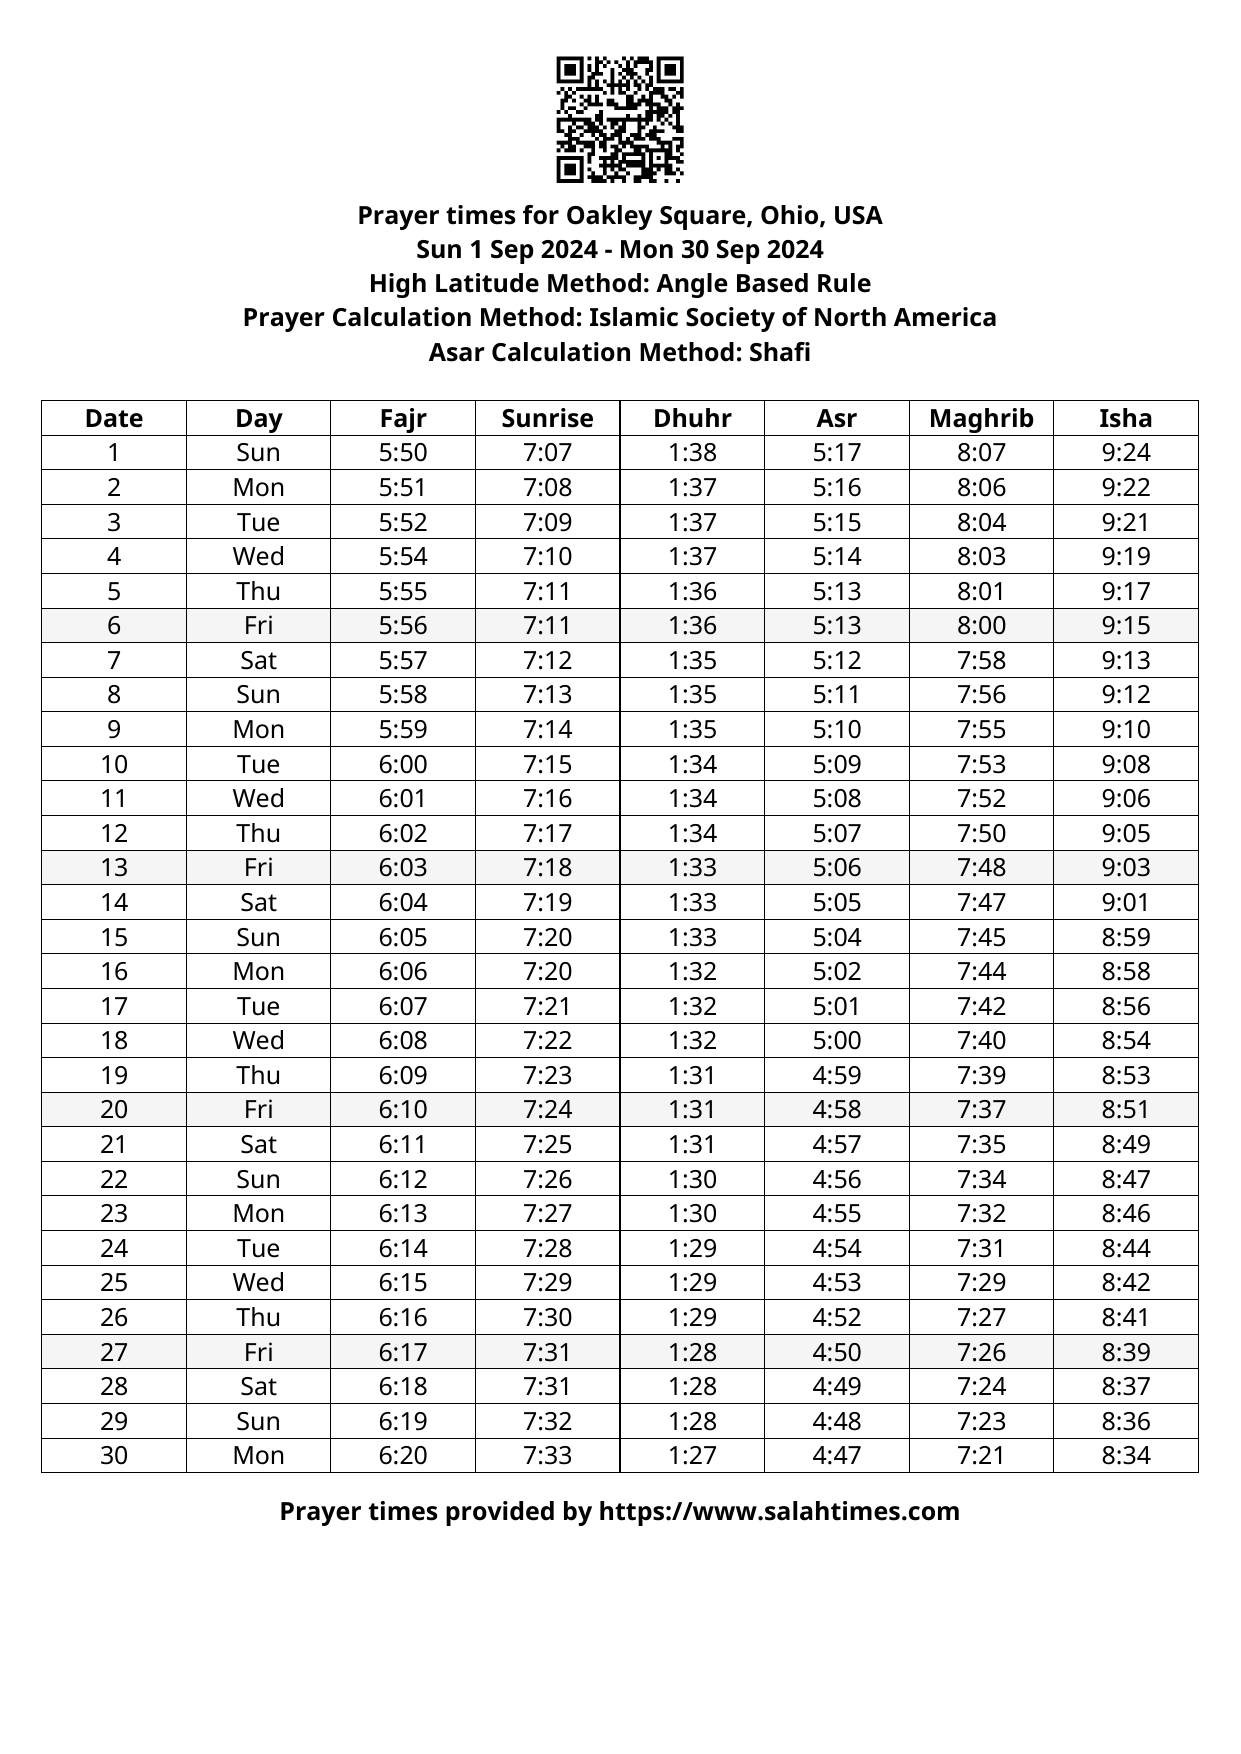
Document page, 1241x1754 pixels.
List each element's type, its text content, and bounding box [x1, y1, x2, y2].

table_cell 6:11 [331, 1127, 475, 1161]
table_cell Thu [187, 574, 330, 607]
table_cell 1:31 [621, 1058, 764, 1092]
table_cell 5:15 [765, 505, 909, 538]
table_cell 7:19 [476, 885, 619, 919]
table_cell 9:19 [1054, 539, 1198, 573]
table_cell 1:28 [621, 1335, 764, 1368]
table_cell 5:01 [765, 989, 909, 1022]
table_cell 11 [42, 781, 186, 815]
table_cell 4:56 [765, 1162, 909, 1195]
table_cell 6:18 [331, 1369, 475, 1403]
table_header Date [42, 401, 186, 434]
table_cell 5 [42, 574, 186, 607]
table_cell 20 [42, 1093, 186, 1126]
table_cell 9:17 [1054, 574, 1198, 607]
table_cell 5:08 [765, 781, 909, 815]
table_cell Sat [187, 643, 330, 677]
table_cell 7:27 [476, 1196, 619, 1230]
table_cell 4:52 [765, 1300, 909, 1334]
table_cell Sun [187, 436, 330, 469]
table_cell 8:59 [1054, 920, 1198, 953]
table_cell 7:32 [910, 1196, 1053, 1230]
table_cell 8:03 [910, 539, 1053, 573]
table_cell 1:34 [621, 747, 764, 780]
table_cell 4:48 [765, 1404, 909, 1437]
table_cell Sun [187, 920, 330, 953]
table_cell 5:55 [331, 574, 475, 607]
table_cell 7:31 [476, 1335, 619, 1368]
text Prayer times provided by https://www.salahtimes.com [42, 1494, 1198, 1528]
table_cell 1:30 [621, 1162, 764, 1195]
table_cell Sat [187, 1369, 330, 1403]
table_cell 1:33 [621, 885, 764, 919]
table_cell 7:15 [476, 747, 619, 780]
table_cell 1:34 [621, 816, 764, 849]
table_cell 8:53 [1054, 1058, 1198, 1092]
table_cell 1:34 [621, 781, 764, 815]
table_cell 1:37 [621, 539, 764, 573]
table_cell Fri [187, 1335, 330, 1368]
table_cell 7:12 [476, 643, 619, 677]
table_cell 5:54 [331, 539, 475, 573]
table_cell 4:55 [765, 1196, 909, 1230]
table_cell Wed [187, 539, 330, 573]
table_cell 27 [42, 1335, 186, 1368]
table_cell Sun [187, 1404, 330, 1437]
table_cell 9 [42, 712, 186, 746]
table_cell 6:13 [331, 1196, 475, 1230]
table_header Sunrise [476, 401, 619, 434]
table_cell 28 [42, 1369, 186, 1403]
table_cell Mon [187, 712, 330, 746]
table_cell 5:52 [331, 505, 475, 538]
table_cell 1:29 [621, 1300, 764, 1334]
table_cell 3 [42, 505, 186, 538]
table_cell 7 [42, 643, 186, 677]
table_cell 8:51 [1054, 1093, 1198, 1126]
table_cell 8:07 [910, 436, 1053, 469]
table_cell 1:36 [621, 609, 764, 642]
table_cell Mon [187, 954, 330, 988]
table_cell 8:36 [1054, 1404, 1198, 1437]
table_cell 5:05 [765, 885, 909, 919]
table_cell 8:58 [1054, 954, 1198, 988]
table_cell 1:33 [621, 920, 764, 953]
table_cell 1:27 [621, 1439, 764, 1472]
table_cell Sat [187, 1127, 330, 1161]
table_cell 1:28 [621, 1369, 764, 1403]
table_cell 2 [42, 470, 186, 504]
table_cell 6:04 [331, 885, 475, 919]
table_cell 7:55 [910, 712, 1053, 746]
table_cell 6:15 [331, 1266, 475, 1299]
table_cell Tue [187, 505, 330, 538]
table_cell 7:16 [476, 781, 619, 815]
table_cell Thu [187, 816, 330, 849]
table_cell Thu [187, 1058, 330, 1092]
table_cell 26 [42, 1300, 186, 1334]
table_cell 8:34 [1054, 1439, 1198, 1472]
table_cell 6:09 [331, 1058, 475, 1092]
table_cell 7:40 [910, 1024, 1053, 1057]
table_cell 7:07 [476, 436, 619, 469]
table_cell 8:41 [1054, 1300, 1198, 1334]
table_cell 13 [42, 851, 186, 884]
table_cell 7:20 [476, 954, 619, 988]
table_cell 7:27 [910, 1300, 1053, 1334]
table_cell 7:58 [910, 643, 1053, 677]
table_cell 7:14 [476, 712, 619, 746]
table_cell 5:59 [331, 712, 475, 746]
table_cell 6 [42, 609, 186, 642]
table_cell Fri [187, 1093, 330, 1126]
table_cell 5:09 [765, 747, 909, 780]
table_cell 8 [42, 678, 186, 711]
table_cell Wed [187, 781, 330, 815]
table_cell 1:35 [621, 712, 764, 746]
table_cell 9:10 [1054, 712, 1198, 746]
table_cell 23 [42, 1196, 186, 1230]
table_cell 7:31 [910, 1231, 1053, 1264]
table_cell Sun [187, 1162, 330, 1195]
table_cell 25 [42, 1266, 186, 1299]
table_cell 9:15 [1054, 609, 1198, 642]
table_cell 5:16 [765, 470, 909, 504]
table_cell Wed [187, 1266, 330, 1299]
table_cell 1:32 [621, 989, 764, 1022]
table_cell Fri [187, 851, 330, 884]
table_cell 21 [42, 1127, 186, 1161]
table_cell Tue [187, 747, 330, 780]
table_cell 8:44 [1054, 1231, 1198, 1264]
table_cell 4 [42, 539, 186, 573]
table_cell 6:06 [331, 954, 475, 988]
table_header Fajr [331, 401, 475, 434]
text Prayer Calculation Method: Islamic Society of North America [42, 300, 1198, 334]
table_cell Mon [187, 1439, 330, 1472]
table_cell 7:53 [910, 747, 1053, 780]
table_cell 7:23 [910, 1404, 1053, 1437]
table_header Asr [765, 401, 909, 434]
table_cell 1:31 [621, 1093, 764, 1126]
table_cell 7:33 [476, 1439, 619, 1472]
table_cell 1 [42, 436, 186, 469]
table_cell 7:45 [910, 920, 1053, 953]
table_cell 7:56 [910, 678, 1053, 711]
table_cell 7:10 [476, 539, 619, 573]
table_header Day [187, 401, 330, 434]
table_cell 7:26 [910, 1335, 1053, 1368]
table_cell 7:42 [910, 989, 1053, 1022]
table_cell Mon [187, 470, 330, 504]
table_cell 8:49 [1054, 1127, 1198, 1161]
table_cell 19 [42, 1058, 186, 1092]
table_cell 7:21 [910, 1439, 1053, 1472]
table_cell 5:14 [765, 539, 909, 573]
table_cell 5:02 [765, 954, 909, 988]
table_cell 9:05 [1054, 816, 1198, 849]
table_cell 5:57 [331, 643, 475, 677]
table_cell 1:38 [621, 436, 764, 469]
table_cell 1:29 [621, 1231, 764, 1264]
table_cell 7:32 [476, 1404, 619, 1437]
table_cell 7:44 [910, 954, 1053, 988]
table_cell 7:31 [476, 1369, 619, 1403]
table_cell 5:56 [331, 609, 475, 642]
table_cell 7:24 [910, 1369, 1053, 1403]
table_cell 5:12 [765, 643, 909, 677]
table_cell 5:04 [765, 920, 909, 953]
table_cell 7:48 [910, 851, 1053, 884]
table_cell 6:14 [331, 1231, 475, 1264]
table_cell Tue [187, 1231, 330, 1264]
table_cell 1:28 [621, 1404, 764, 1437]
table_cell 8:42 [1054, 1266, 1198, 1299]
table_cell 1:37 [621, 470, 764, 504]
table_cell 5:13 [765, 574, 909, 607]
table_cell 7:11 [476, 574, 619, 607]
table_cell 7:21 [476, 989, 619, 1022]
table_cell 15 [42, 920, 186, 953]
table_cell 7:29 [476, 1266, 619, 1299]
table_cell 4:59 [765, 1058, 909, 1092]
table_cell 6:10 [331, 1093, 475, 1126]
table_cell 4:54 [765, 1231, 909, 1264]
table_cell 8:46 [1054, 1196, 1198, 1230]
table_cell 5:10 [765, 712, 909, 746]
table_cell 5:11 [765, 678, 909, 711]
table_cell 1:36 [621, 574, 764, 607]
table_cell 1:32 [621, 954, 764, 988]
table_cell 5:51 [331, 470, 475, 504]
table_cell 5:13 [765, 609, 909, 642]
table_cell 6:00 [331, 747, 475, 780]
table_cell 7:17 [476, 816, 619, 849]
table_cell 6:17 [331, 1335, 475, 1368]
table_cell 6:07 [331, 989, 475, 1022]
table_cell Fri [187, 609, 330, 642]
table_cell 6:02 [331, 816, 475, 849]
table_cell 7:08 [476, 470, 619, 504]
table_cell 8:47 [1054, 1162, 1198, 1195]
table_cell 7:26 [476, 1162, 619, 1195]
table_cell Mon [187, 1196, 330, 1230]
table_cell 12 [42, 816, 186, 849]
table_cell 4:58 [765, 1093, 909, 1126]
text Asar Calculation Method: Shafi [42, 334, 1198, 368]
table_header Dhuhr [621, 401, 764, 434]
table_cell Wed [187, 1024, 330, 1057]
table_cell 1:31 [621, 1127, 764, 1161]
table_cell 9:12 [1054, 678, 1198, 711]
table_cell 1:35 [621, 678, 764, 711]
table_cell 8:06 [910, 470, 1053, 504]
table_header Isha [1054, 401, 1198, 434]
table_cell 10 [42, 747, 186, 780]
table_header Maghrib [910, 401, 1053, 434]
table_cell 6:16 [331, 1300, 475, 1334]
table_cell 18 [42, 1024, 186, 1057]
table_cell 9:22 [1054, 470, 1198, 504]
table_cell 9:01 [1054, 885, 1198, 919]
table_cell 4:49 [765, 1369, 909, 1403]
table_cell 8:01 [910, 574, 1053, 607]
table_cell 9:21 [1054, 505, 1198, 538]
table_cell 7:09 [476, 505, 619, 538]
table_cell 16 [42, 954, 186, 988]
table_cell 7:20 [476, 920, 619, 953]
table_cell 4:47 [765, 1439, 909, 1472]
table_cell 7:30 [476, 1300, 619, 1334]
table_cell 5:58 [331, 678, 475, 711]
table_cell 6:20 [331, 1439, 475, 1472]
table_cell 30 [42, 1439, 186, 1472]
text Sun 1 Sep 2024 - Mon 30 Sep 2024 [42, 232, 1198, 266]
table_cell 5:50 [331, 436, 475, 469]
table_cell 7:28 [476, 1231, 619, 1264]
table_cell 1:37 [621, 505, 764, 538]
table_cell Thu [187, 1300, 330, 1334]
table_cell Sat [187, 885, 330, 919]
table_cell 8:37 [1054, 1369, 1198, 1403]
table_cell 1:30 [621, 1196, 764, 1230]
table_cell 6:01 [331, 781, 475, 815]
table_cell 1:29 [621, 1266, 764, 1299]
table_cell 7:25 [476, 1127, 619, 1161]
table_cell 7:52 [910, 781, 1053, 815]
table_cell 7:50 [910, 816, 1053, 849]
table_cell 9:13 [1054, 643, 1198, 677]
table_cell 9:06 [1054, 781, 1198, 815]
table_cell 7:29 [910, 1266, 1053, 1299]
table_cell 7:23 [476, 1058, 619, 1092]
table_cell 7:22 [476, 1024, 619, 1057]
table_cell 6:08 [331, 1024, 475, 1057]
table_cell 8:00 [910, 609, 1053, 642]
table_cell 6:12 [331, 1162, 475, 1195]
table_cell 9:24 [1054, 436, 1198, 469]
table_cell 5:17 [765, 436, 909, 469]
table_cell 7:11 [476, 609, 619, 642]
table_cell 8:56 [1054, 989, 1198, 1022]
table_cell 6:19 [331, 1404, 475, 1437]
table_cell 14 [42, 885, 186, 919]
table_cell 1:32 [621, 1024, 764, 1057]
table_cell Tue [187, 989, 330, 1022]
text High Latitude Method: Angle Based Rule [42, 266, 1198, 300]
table_cell 9:08 [1054, 747, 1198, 780]
table_cell 5:06 [765, 851, 909, 884]
table_cell Sun [187, 678, 330, 711]
text Prayer times for Oakley Square, Ohio, USA [42, 198, 1198, 232]
table_cell 9:03 [1054, 851, 1198, 884]
table_cell 5:07 [765, 816, 909, 849]
table_cell 8:54 [1054, 1024, 1198, 1057]
table_cell 1:35 [621, 643, 764, 677]
table_cell 4:50 [765, 1335, 909, 1368]
table_cell 17 [42, 989, 186, 1022]
table_cell 7:39 [910, 1058, 1053, 1092]
table_cell 8:39 [1054, 1335, 1198, 1368]
table_cell 6:03 [331, 851, 475, 884]
table_cell 7:13 [476, 678, 619, 711]
table_cell 7:18 [476, 851, 619, 884]
table_cell 8:04 [910, 505, 1053, 538]
picture [542, 41, 699, 198]
table_cell 4:53 [765, 1266, 909, 1299]
table_cell 24 [42, 1231, 186, 1264]
table_cell 7:35 [910, 1127, 1053, 1161]
table_cell 7:34 [910, 1162, 1053, 1195]
table_cell 7:24 [476, 1093, 619, 1126]
table_cell 29 [42, 1404, 186, 1437]
table_cell 7:37 [910, 1093, 1053, 1126]
table_cell 22 [42, 1162, 186, 1195]
table_cell 1:33 [621, 851, 764, 884]
table_cell 4:57 [765, 1127, 909, 1161]
table_cell 6:05 [331, 920, 475, 953]
table_cell 7:47 [910, 885, 1053, 919]
table_cell 5:00 [765, 1024, 909, 1057]
